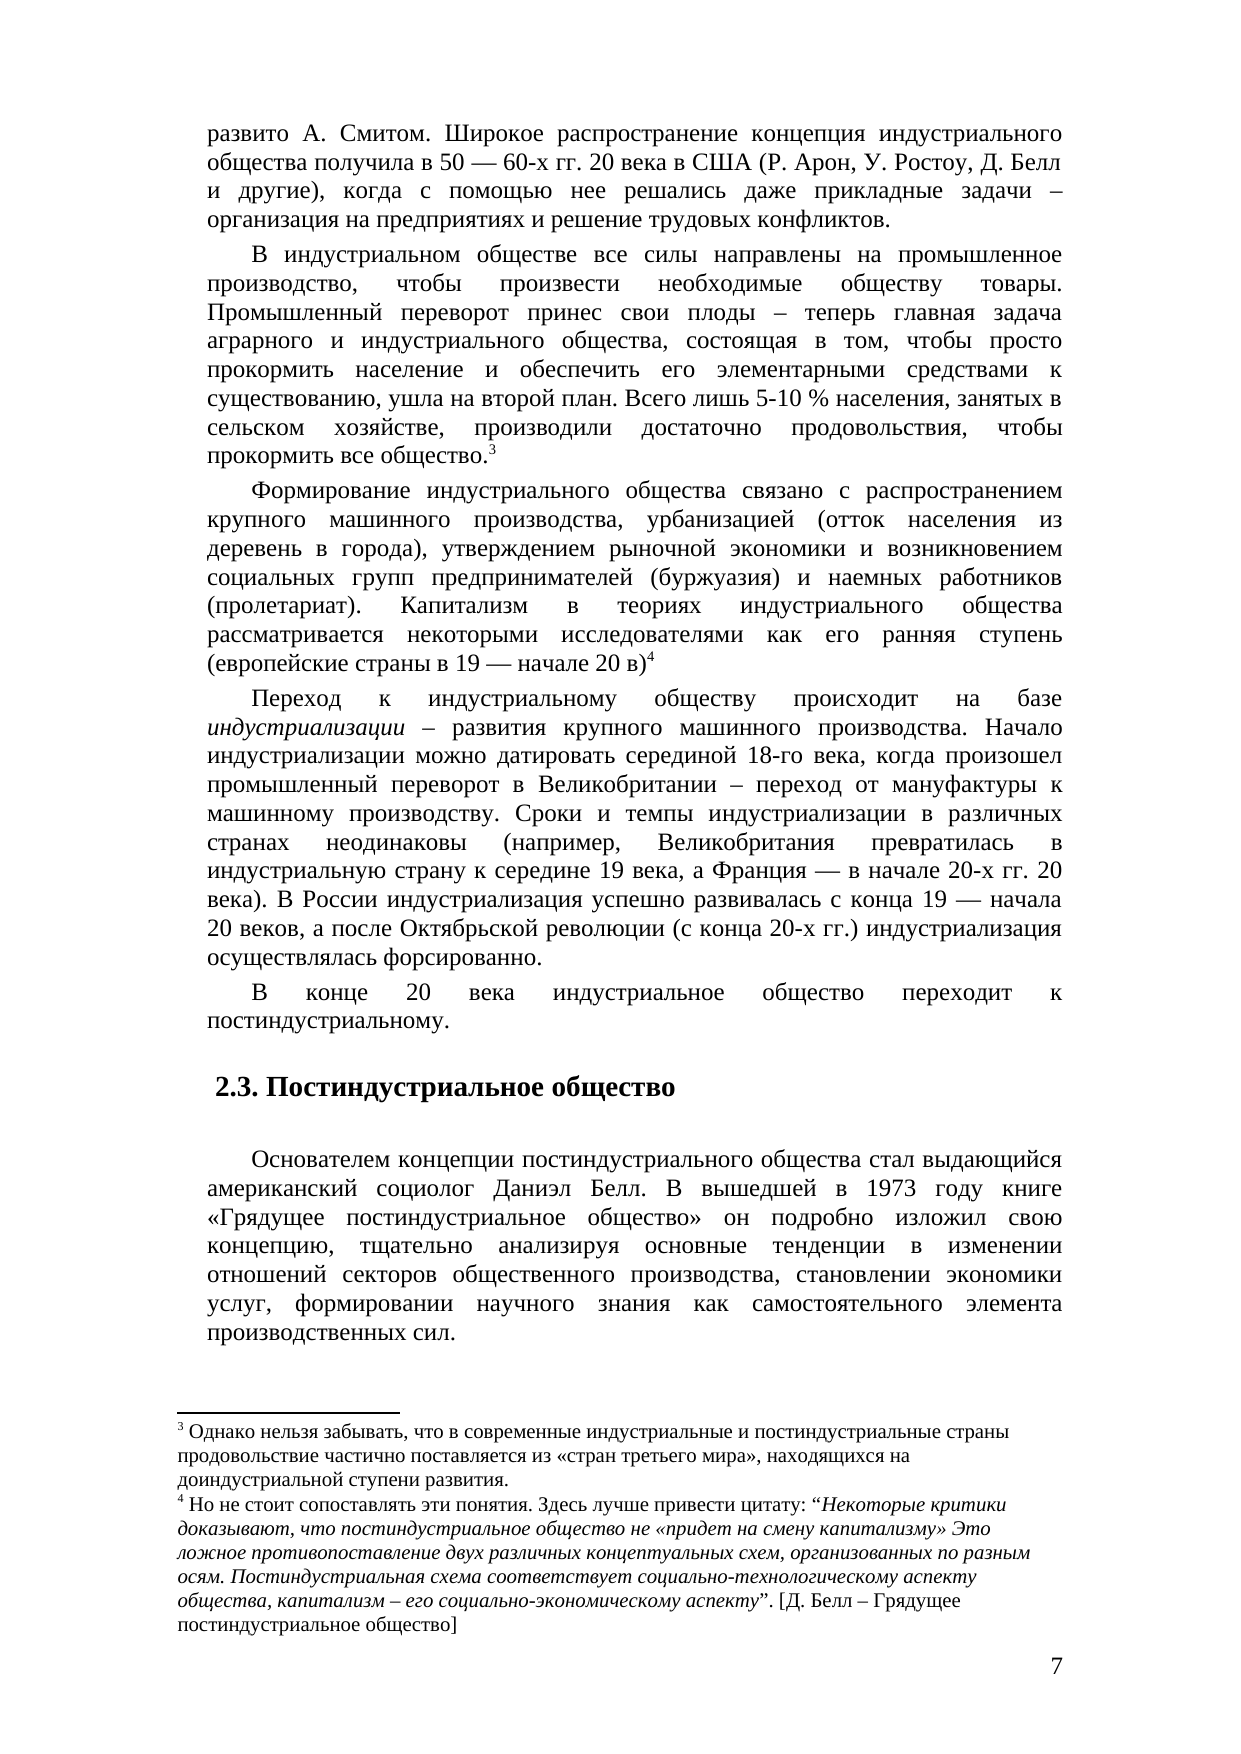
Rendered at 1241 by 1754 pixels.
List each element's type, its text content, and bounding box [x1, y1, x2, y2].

text В индустриальном обществе все силы направлены на промышленное производство, чтобы произвести необходимые обществу товары. Промышленный переворот принес свои плоды – теперь главная задача аграрного и индустриального общества, состоящая в том, чтобы просто прокормить население и обеспечить его элементарными средствами к существованию, ушла на второй план. Всего лишь 5-10 % населения, занятых в сельском хозяйстве, производили достаточно продовольствия, чтобы прокормить все общество. [207, 239, 1063, 469]
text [207, 118, 1063, 233]
text Основателем концепции постиндустриального общества стал выдающийся американский социолог Даниэл Белл. В вышедшей в 1973 году книге «Грядущее постиндустриальное общество» он подробно изложил свою концепцию, тщательно анализируя основные тенденции в изменении отношений секторов общественного производства, становлении экономики услуг, формировании научного знания как самостоятельного элемента производственных сил. [207, 1144, 1063, 1345]
text Переход к индустриальному обществу происходит на базе индустриализации – развития крупного машинного производства. Начало индустриализации можно датировать серединой 18-го века, когда произошел промышленный переворот в Великобритании – переход от мануфактуры к машинному производству. Сроки и темпы индустриализации в различных странах неодинаковы (например, Великобритания превратилась в индустриальную страну к середине 19 века, а Франция — в начале 20-х гг. 20 века). В России индустриализация успешно развивалась с конца 19 — начала 20 веков, а после Октябрьской революции (с конца 20-х гг.) индустриализация осуществлялась форсированно. [207, 683, 1063, 971]
text Формирование индустриального общества связано с распространением крупного машинного производства, урбанизацией (отток населения из деревень в города), утверждением рыночной экономики и возникновением социальных групп предпринимателей (буржуазия) и наемных работников (пролетариат). Капитализм в теориях индустриального общества рассматривается некоторыми исследователями как его ранняя ступень (европейские страны в 19 — начале 20 в) [207, 476, 1063, 677]
subtitle 2.3. Постиндустриальное общество [177, 1069, 1063, 1103]
text В конце 20 века индустриальное общество переходит к постиндустриальному. [207, 977, 1063, 1034]
